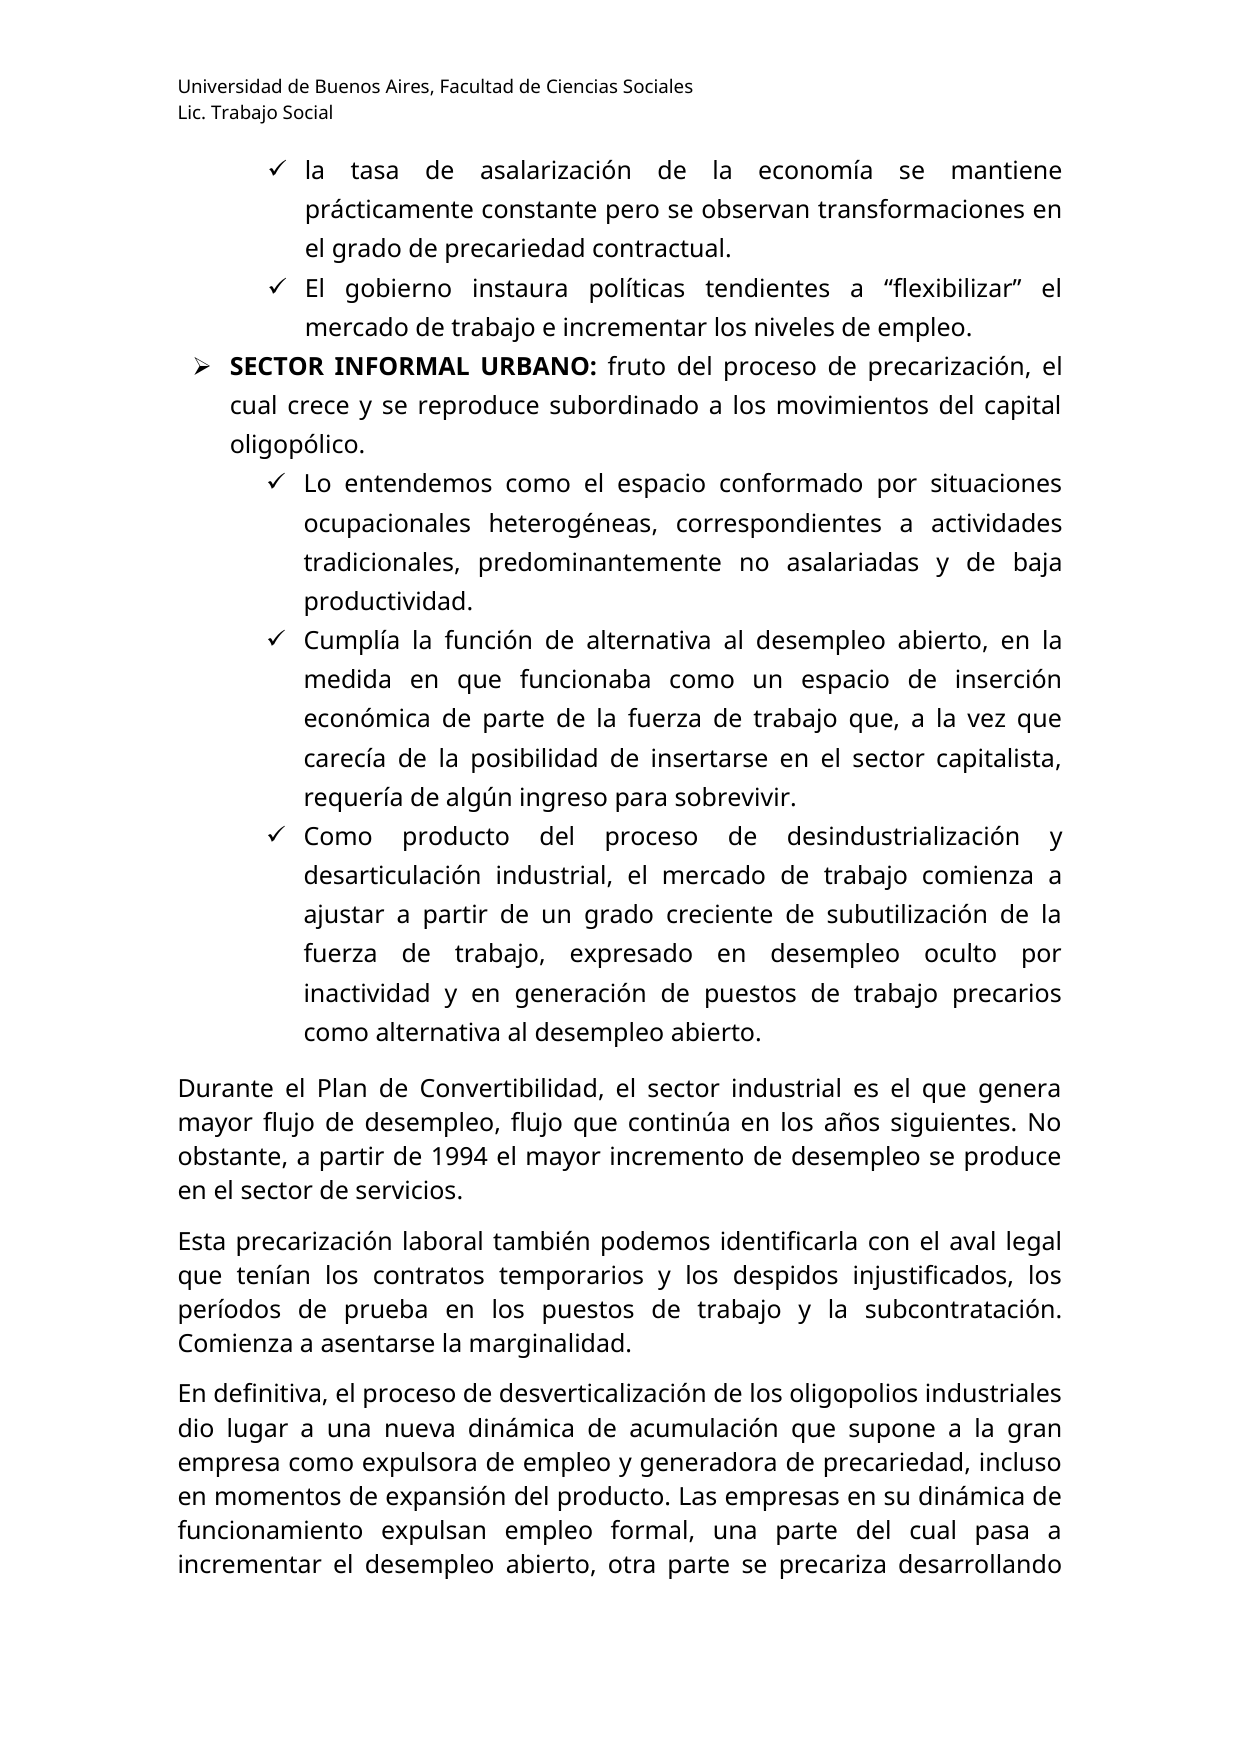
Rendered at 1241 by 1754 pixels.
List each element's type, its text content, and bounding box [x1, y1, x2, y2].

list SECTOR INFORMAL URBANO: fruto del proceso de precarización, el cual crece y se reproduce subordinado a los movimientos del capital oligopólico. [192, 349, 1063, 461]
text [177, 1376, 1063, 1581]
list Lo entendemos como el espacio conformado por situaciones ocupacionales heterogéneas, correspondientes a actividades tradicionales, predominantemente no asalariadas y de baja productividad. [266, 466, 1063, 618]
list El gobierno instaura políticas tendientes a “flexibilizar” el mercado de trabajo e incrementar los niveles de empleo. [267, 270, 1063, 343]
list la tasa de asalarización de la economía se mantiene prácticamente constante pero se observan transformaciones en el grado de precariedad contractual. [267, 153, 1063, 265]
text Esta precarización laboral también podemos identificarla con el aval legal que tenían los contratos temporarios y los despidos injustificados, los períodos de prueba en los puestos de trabajo y la subcontratación. Comienza a asentarse la marginalidad. [177, 1223, 1063, 1359]
list Cumplía la función de alternativa al desempleo abierto, en la medida en que funcionaba como un espacio de inserción económica de parte de la fuerza de trabajo que, a la vez que carecía de la posibilidad de insertarse en el sector capitalista, requería de algún ingreso para sobrevivir. [266, 623, 1063, 813]
text Durante el Plan de Convertibilidad, el sector industrial es el que genera mayor flujo de desempleo, flujo que continúa en los años siguientes. No obstante, a partir de 1994 el mayor incremento de desempleo se produce en el sector de servicios. [177, 1070, 1063, 1207]
list Como producto del proceso de desindustrialización y desarticulación industrial, el mercado de trabajo comienza a ajustar a partir de un grado creciente de subutilización de la fuerza de trabajo, expresado en desempleo oculto por inactividad y en generación de puestos de trabajo precarios como alternativa al desempleo abierto. [266, 819, 1063, 1048]
